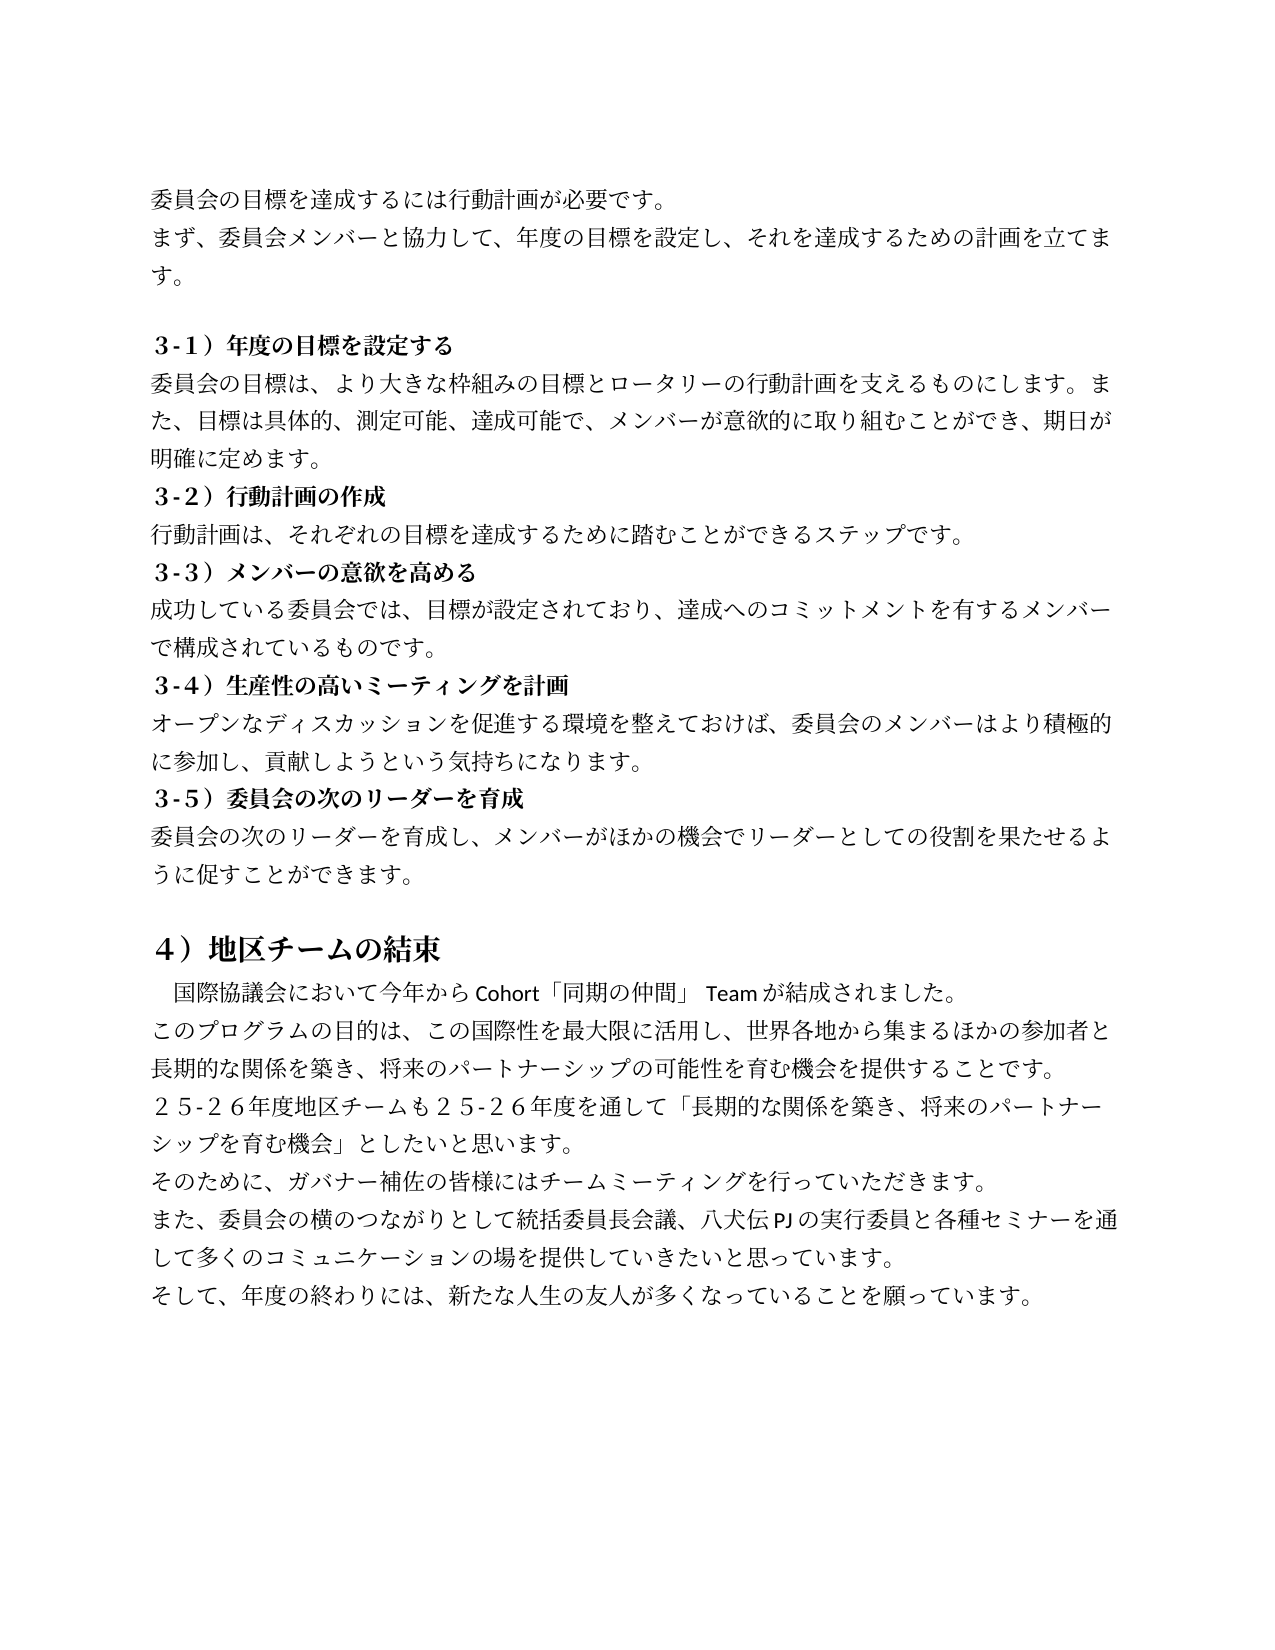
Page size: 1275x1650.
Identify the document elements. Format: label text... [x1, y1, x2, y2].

text ３-３）メンバーの意欲を高める [150, 555, 1125, 588]
text また、委員会の横のつながりとして統括委員長会議、八犬伝PJの実行委員と各種セミナーを通して多くのコミュニケーションの場を提供していきたいと思っています。 [150, 1202, 1125, 1273]
text ２５-２６年度地区チームも２５-２６年度を通して「長期的な関係を築き、将来のパートナーシップを育む機会」としたいと思います。 [150, 1089, 1125, 1159]
text オープンなディスカッションを促進する環境を整えておけば、委員会のメンバーはより積極的に参加し、貢献しようという気持ちになります。 [150, 706, 1125, 777]
text 委員会の目標を達成するには行動計画が必要です。 [150, 182, 1125, 215]
text ３-２）行動計画の作成 [150, 479, 1125, 512]
text そのために、ガバナー補佐の皆様にはチームミーティングを行っていただきます。 [150, 1164, 1125, 1197]
text ４）地区チームの結束 [150, 927, 1125, 969]
text このプログラムの目的は、この国際性を最大限に活用し、世界各地から集まるほかの参加者と長期的な関係を築き、将来のパートナーシップの可能性を育む機会を提供することです。 [150, 1013, 1125, 1084]
text 行動計画は、それぞれの目標を達成するために踏むことができるステップです。 [150, 517, 1125, 550]
text 委員会の次のリーダーを育成し、メンバーがほかの機会でリーダーとしての役割を果たせるように促すことができます。 [150, 819, 1125, 890]
text まず、委員会メンバーと協力して、年度の目標を設定し、それを達成するための計画を立てます。 [150, 220, 1125, 291]
text 委員会の目標は、より大きな枠組みの目標とロータリーの行動計画を支えるものにします。また、目標は具体的、測定可能、達成可能で、メンバーが意欲的に取り組むことができ、期日が明確に定めます。 [150, 366, 1125, 474]
text ３-５）委員会の次のリーダーを育成 [150, 782, 1125, 814]
text そして、年度の終わりには、新たな人生の友人が多くなっていることを願っています。 [150, 1278, 1125, 1311]
text ３-４）生産性の高いミーティングを計画 [150, 668, 1125, 701]
text ３-１）年度の目標を設定する [150, 328, 1125, 361]
text 成功している委員会では、目標が設定されており、達成へのコミットメントを有するメンバーで構成されているものです。 [150, 592, 1125, 663]
text 国際協議会において今年からCohort「同期の仲間」 Teamが結成されました。 [150, 975, 1125, 1008]
